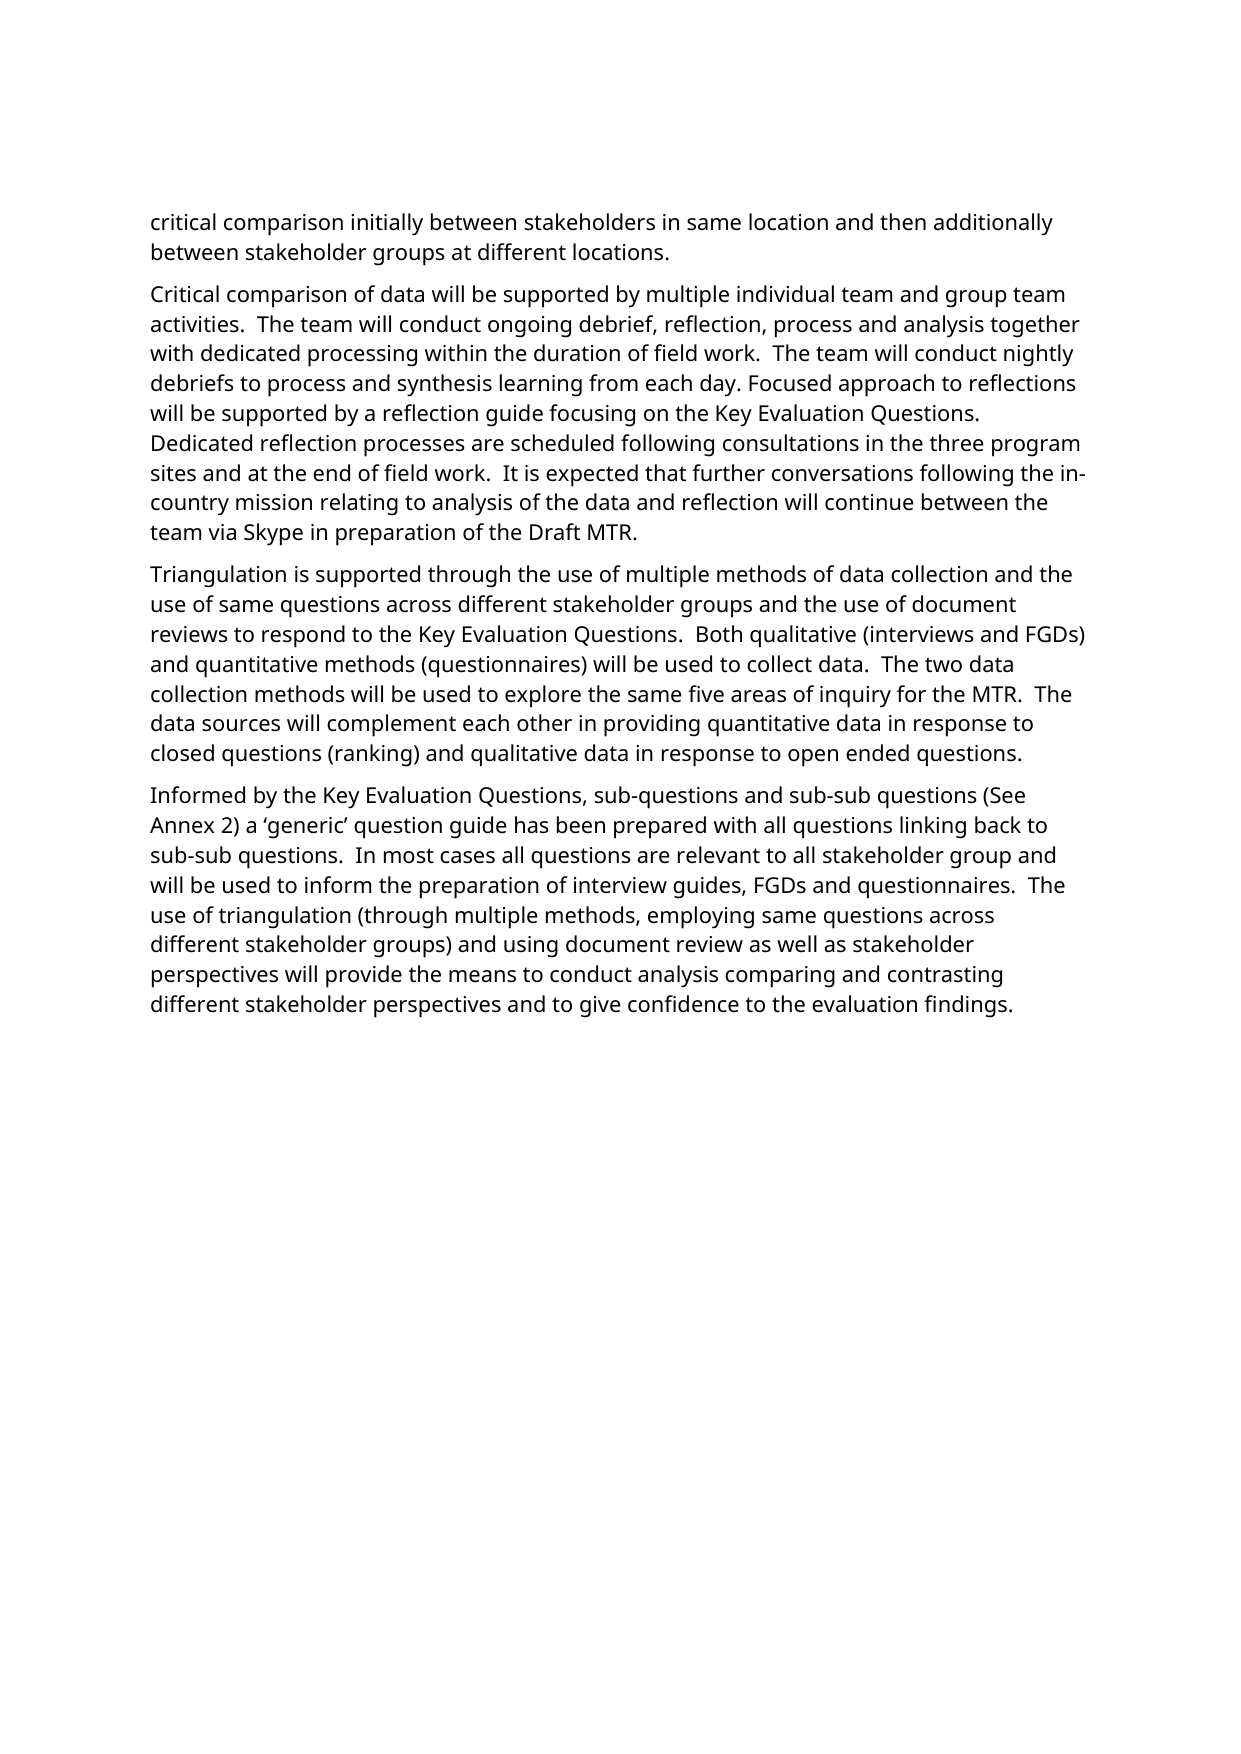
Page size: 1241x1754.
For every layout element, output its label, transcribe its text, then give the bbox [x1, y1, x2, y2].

text Triangulation is supported through the use of multiple methods of data collection and the use of same questions across different stakeholder groups and the use of document reviews to respond to the Key Evaluation Questions. Both qualitative (interviews and FGDs) and quantitative methods (questionnaires) will be used to collect data. The two data collection methods will be used to explore the same five areas of inquiry for the MTR. The data sources will complement each other in providing quantitative data in response to closed questions (ranking) and qualitative data in response to open ended questions. [150, 559, 1090, 768]
text Informed by the Key Evaluation Questions, sub-questions and sub-sub questions (See Annex 2) a ‘generic’ question guide has been prepared with all questions linking back to sub-sub questions. In most cases all questions are relevant to all stakeholder group and will be used to inform the preparation of interview guides, FGDs and questionnaires. The use of triangulation (through multiple methods, employing same questions across different stakeholder groups) and using document review as well as stakeholder perspectives will provide the means to conduct analysis comparing and contrasting different stakeholder perspectives and to give confidence to the evaluation findings. [150, 781, 1090, 1019]
text Critical comparison of data will be supported by multiple individual team and group team activities. The team will conduct ongoing debrief, reflection, process and analysis together with dedicated processing within the duration of field work. The team will conduct nightly debriefs to process and synthesis learning from each day. Focused approach to reflections will be supported by a reflection guide focusing on the Key Evaluation Questions. Dedicated reflection processes are scheduled following consultations in the three program sites and at the end of field work. It is expected that further conversations following the in-country mission relating to analysis of the data and reflection will continue between the team via Skype in preparation of the Draft MTR. [150, 279, 1090, 547]
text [150, 207, 1090, 266]
